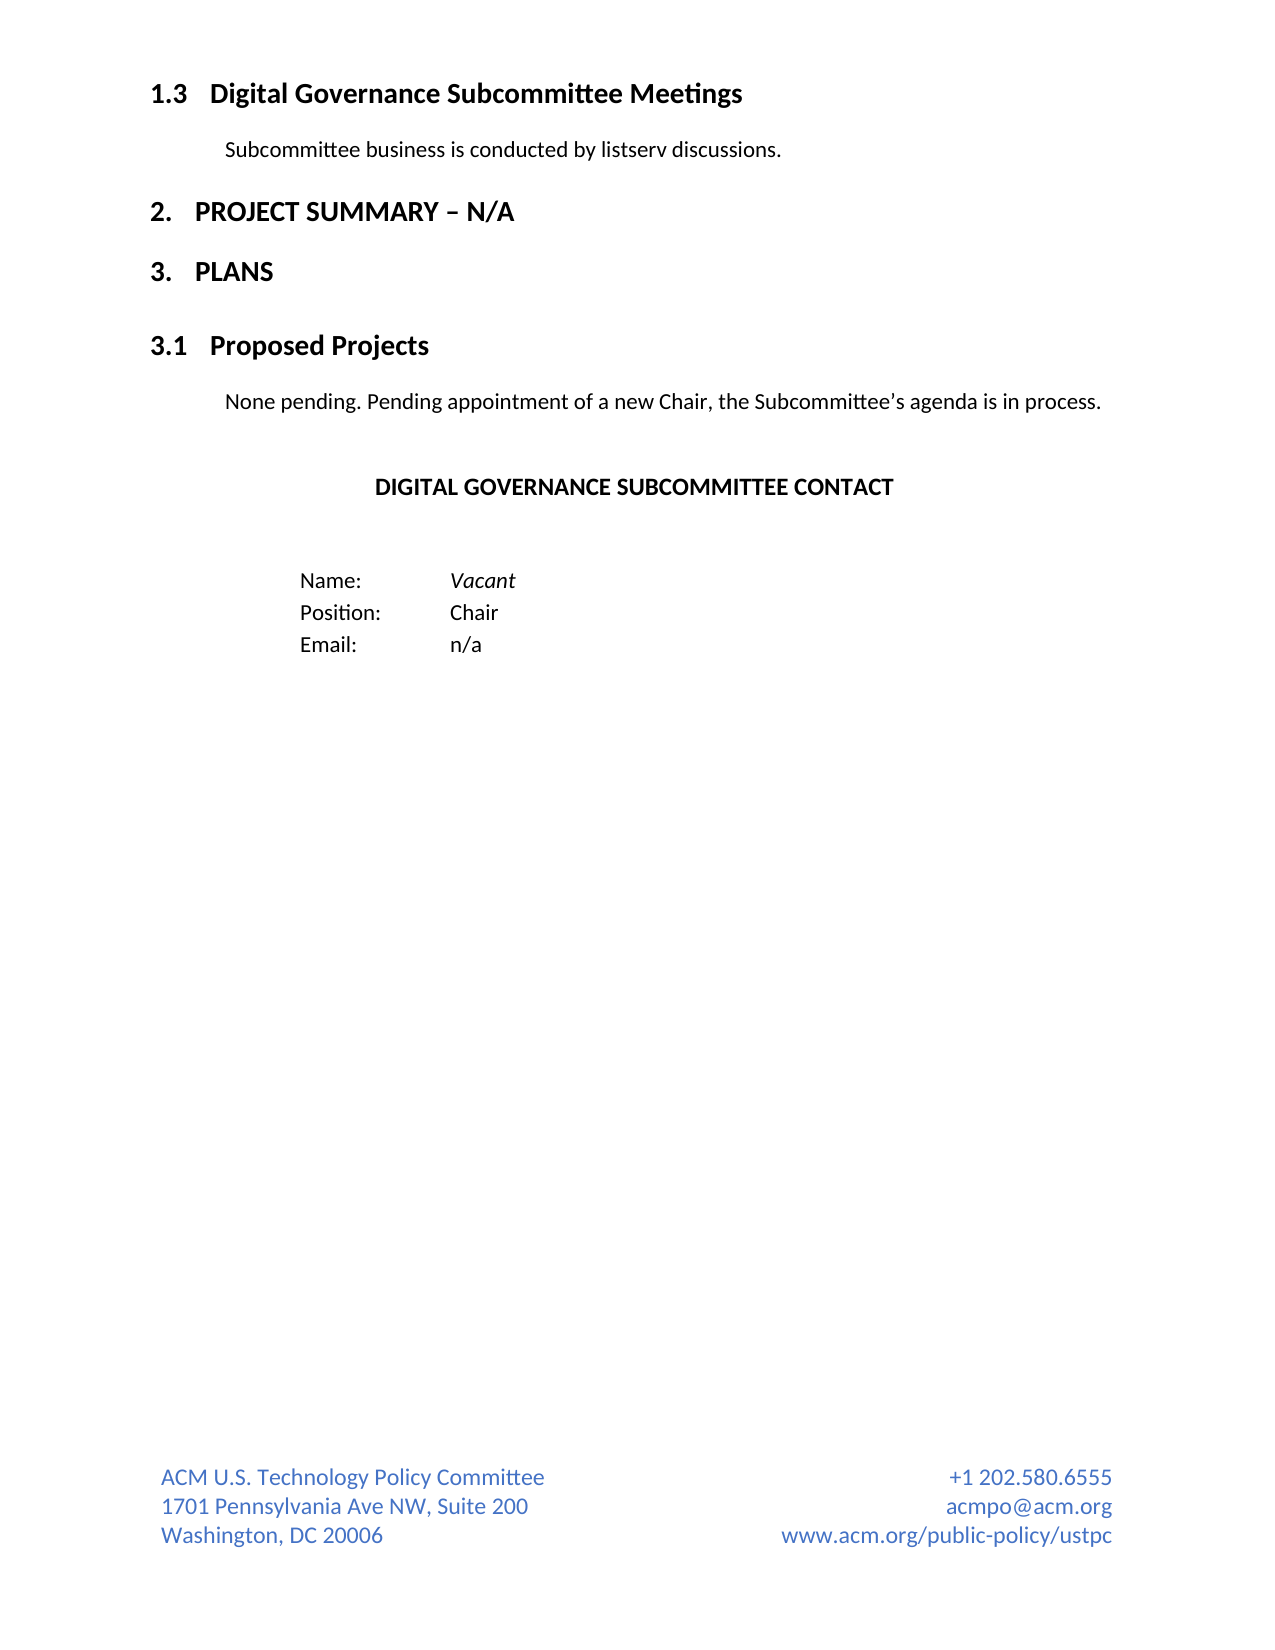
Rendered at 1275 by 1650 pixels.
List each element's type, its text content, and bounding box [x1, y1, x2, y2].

subtitle Digital Governance Subcommittee Meetings [150, 75, 1134, 111]
text DIGITAL GOVERNANCE SUBCOMMITTEE CONTACT [300, 471, 1134, 502]
subtitle Plans [150, 253, 1134, 289]
text Subcommittee business is conducted by listserv discussions. [225, 136, 1134, 164]
text Email: n/a [225, 631, 1134, 658]
text Name: Vacant [225, 566, 1134, 594]
subtitle PROJECT SUMMARY – N/A [150, 193, 1134, 228]
text Position: Chair [225, 598, 1134, 626]
subtitle Proposed Projects [150, 327, 1134, 362]
text None pending. Pending appointment of a new Chair, the Subcommittee’s agenda is in process. [225, 387, 1134, 415]
